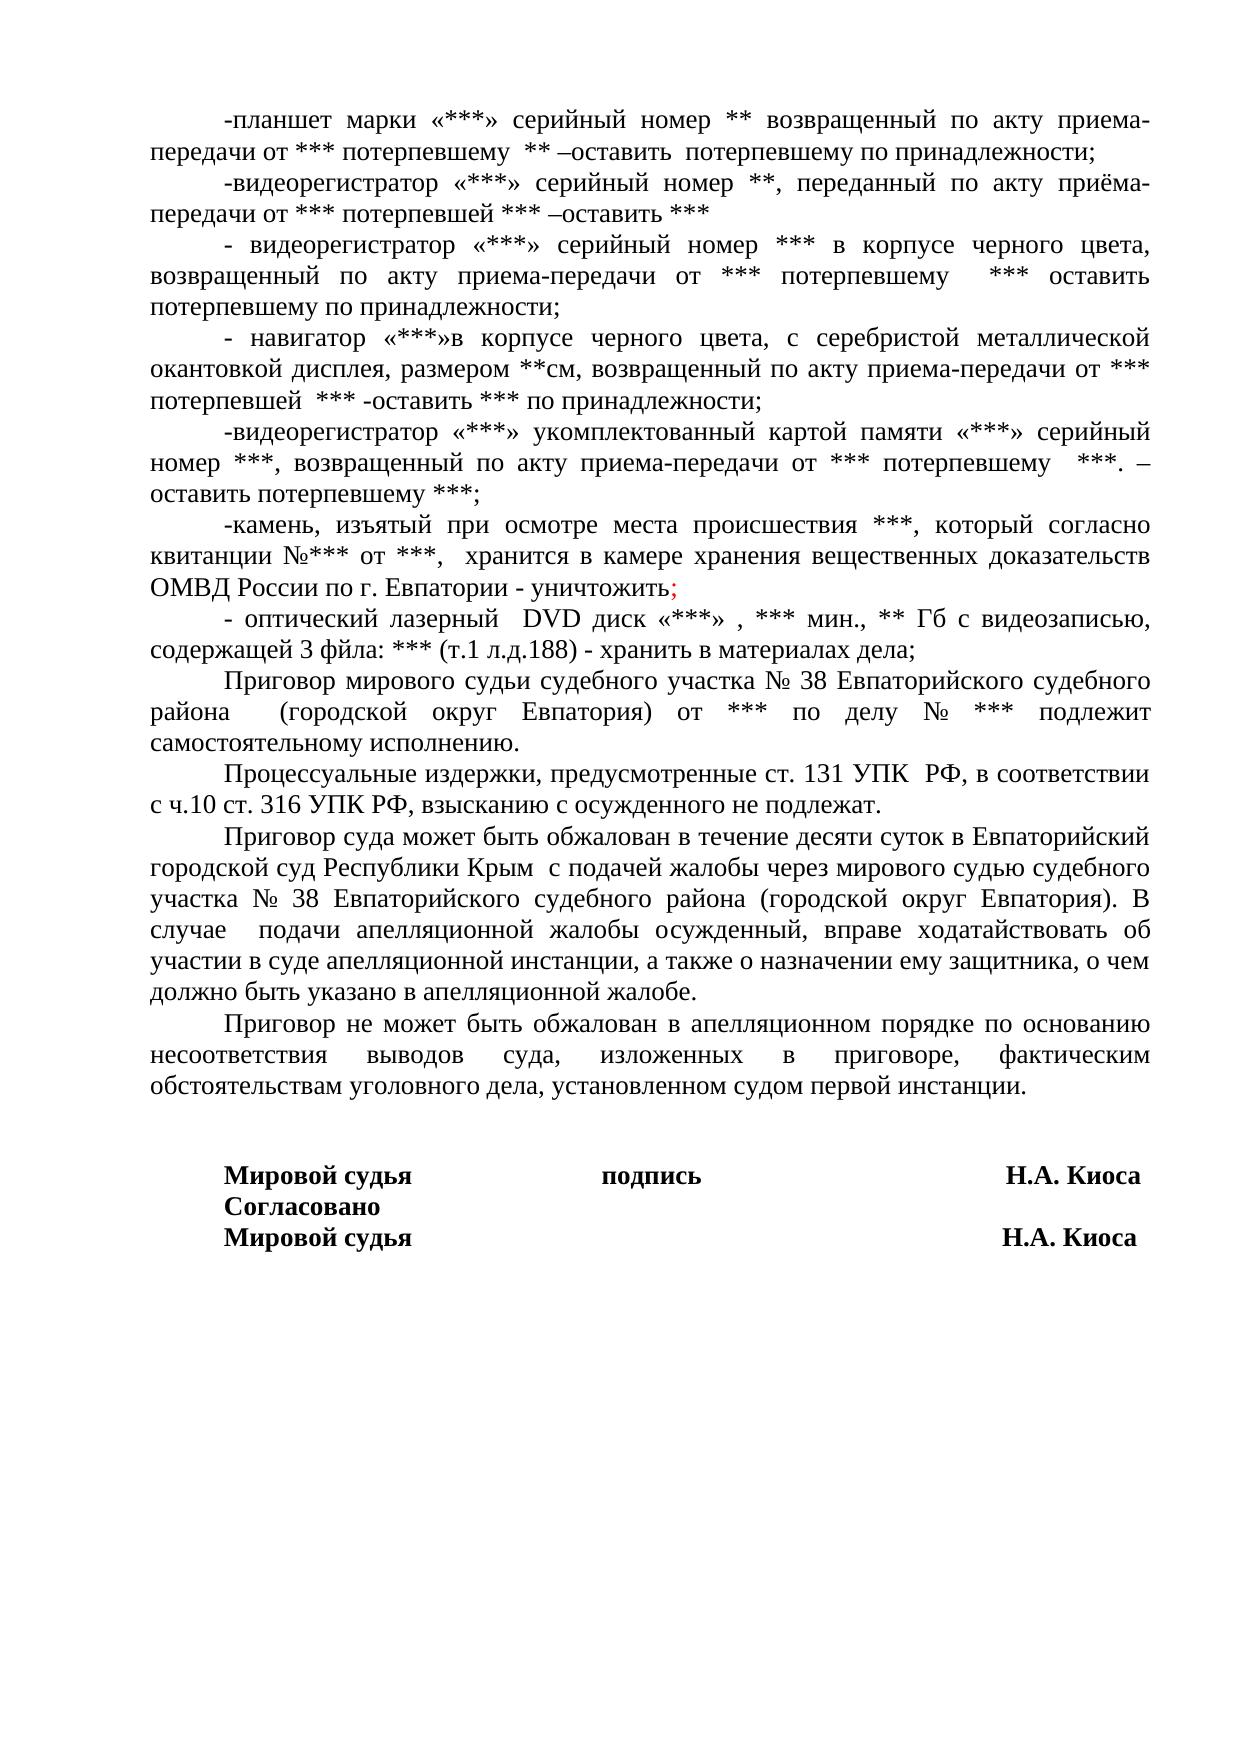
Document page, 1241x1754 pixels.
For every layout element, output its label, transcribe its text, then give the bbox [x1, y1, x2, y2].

text -видеорегистратор «***» укомплектованный картой памяти «***» серийный номер ***, возвращенный по акту приема-передачи от *** потерпевшему ***. –оставить потерпевшему ***; [150, 415, 1152, 508]
text - видеорегистратор «***» серийный номер *** в корпусе черного цвета, возвращенный по акту приема-передачи от *** потерпевшему *** оставить потерпевшему по принадлежности; [150, 228, 1152, 321]
text Мировой судья Н.А. Киоса [150, 1222, 1152, 1253]
text Приговор мирового судьи судебного участка № 38 Евпаторийского судебного района (городской округ Евпатория) от *** по делу № *** подлежит самостоятельному исполнению. [150, 664, 1152, 757]
text -видеорегистратор «***» серийный номер **, переданный по акту приёма-передачи от *** потерпевшей *** –оставить *** [150, 166, 1152, 228]
text Приговор суда может быть обжалован в течение десяти суток в Евпаторийский городской суд Республики Крым с подачей жалобы через мирового судью судебного участка № 38 Евпаторийского судебного района (городской округ Евпатория). В случае подачи апелляционной жалобы осужденный, вправе ходатайствовать об участии в суде апелляционной инстанции, а также о назначении ему защитника, о чем должно быть указано в апелляционной жалобе. [150, 820, 1152, 1007]
text Согласовано [150, 1190, 1152, 1222]
text Мировой судья подпись Н.А. Киоса [150, 1159, 1152, 1190]
text -камень, изъятый при осмотре места происшествия ***, который согласно квитанции №*** от ***, хранится в камере хранения вещественных доказательств ОМВД России по г. Евпатории - уничтожить; [150, 508, 1152, 602]
text -планшет марки «***» серийный номер ** возвращенный по акту приема-передачи от *** потерпевшему ** –оставить потерпевшему по принадлежности; [150, 103, 1152, 166]
text - навигатор «***»в корпусе черного цвета, с серебристой металлической окантовкой дисплея, размером **см, возвращенный по акту приема-передачи от *** потерпевшей *** -оставить *** по принадлежности; [150, 321, 1152, 415]
text Процессуальные издержки, предусмотренные ст. 131 УПК РФ, в соответствии с ч.10 ст. 316 УПК РФ, взысканию с осужденного не подлежат. [150, 757, 1152, 820]
text - оптический лазерный DVD диск «***» , *** мин., ** Гб с видеозаписью, содержащей 3 фйла: *** (т.1 л.д.188) - хранить в материалах дела; [150, 602, 1152, 664]
text Приговор не может быть обжалован в апелляционном порядке по основанию несоответствия выводов суда, изложенных в приговоре, фактическим обстоятельствам уголовного дела, установленном судом первой инстанции. [150, 1007, 1152, 1100]
